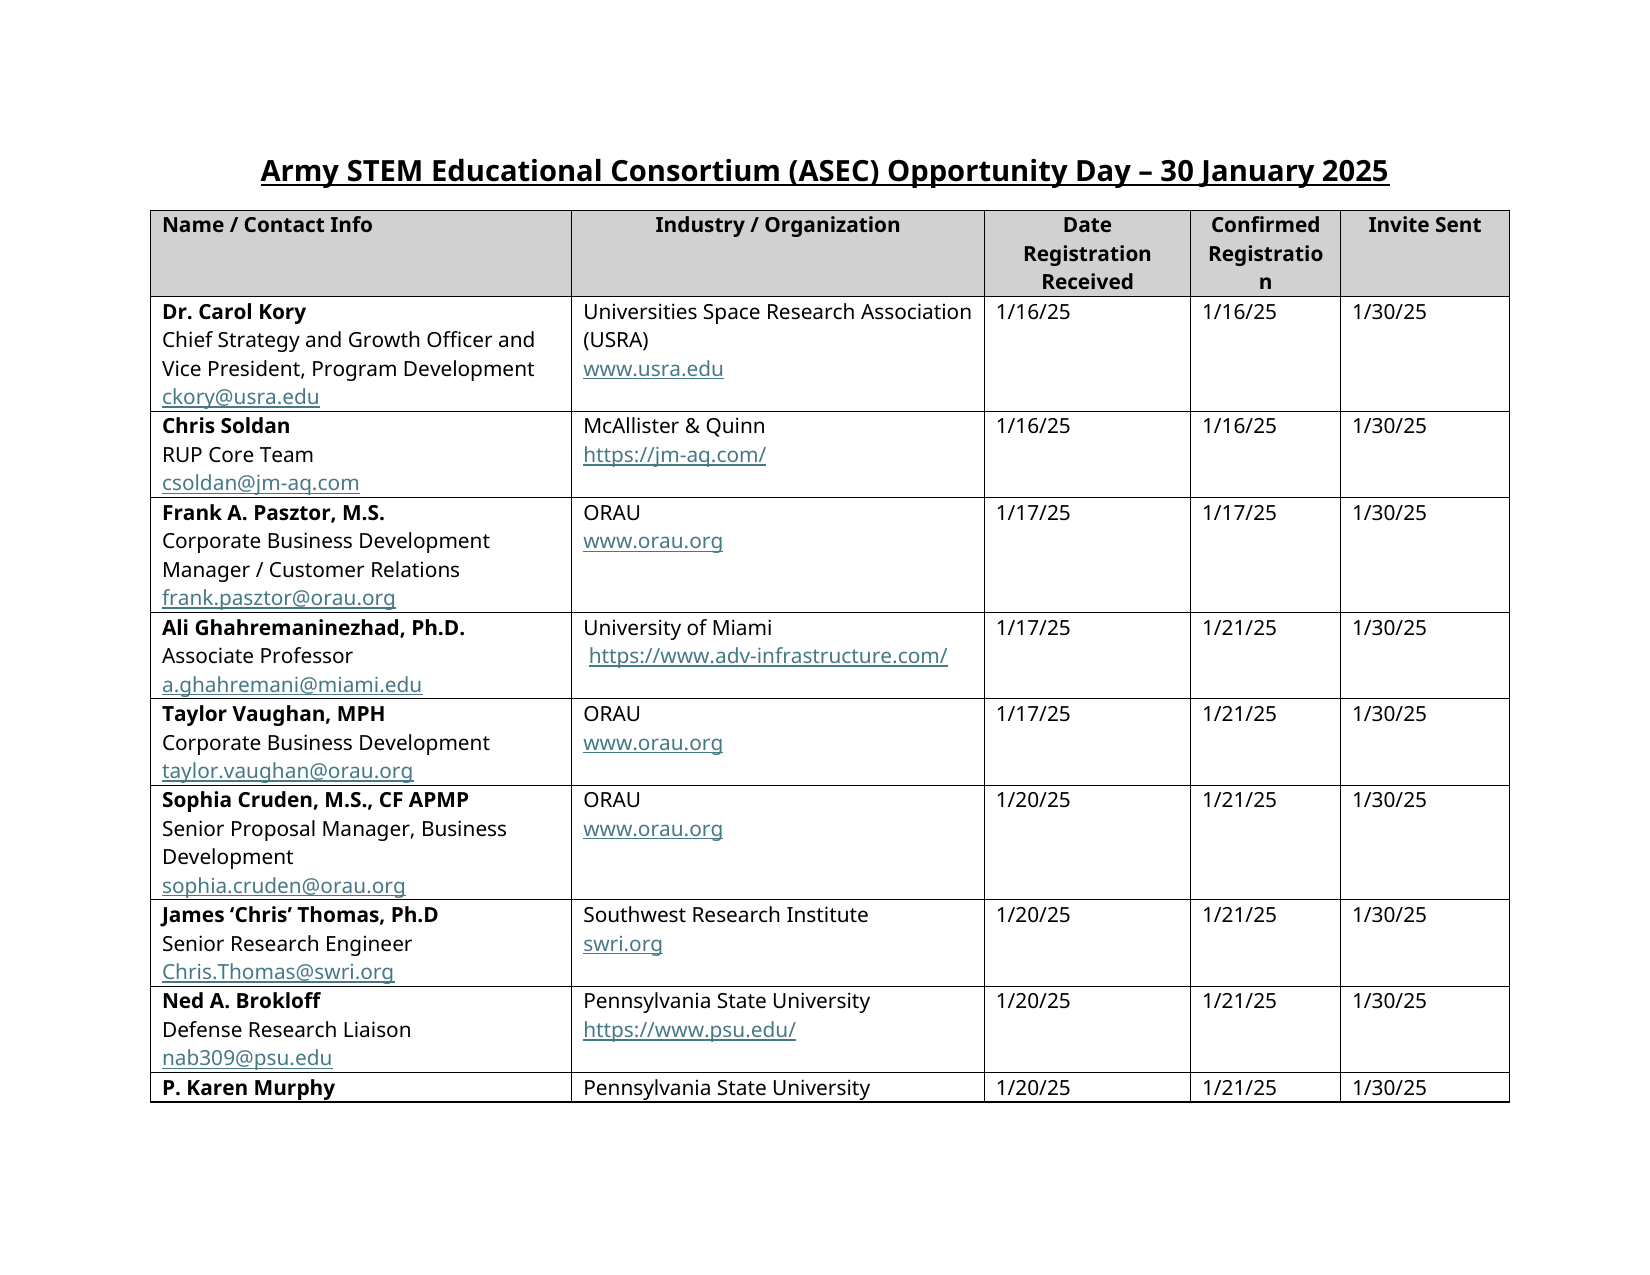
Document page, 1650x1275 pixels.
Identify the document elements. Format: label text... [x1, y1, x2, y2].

table_cell 1/30/25 [1341, 498, 1509, 612]
table_cell 1/21/25 [1191, 786, 1340, 899]
table_cell 1/30/25 [1341, 987, 1509, 1072]
table_cell 1/16/25 [985, 412, 1190, 497]
table_cell 1/21/25 [1191, 1073, 1340, 1101]
table_cell 1/21/25 [1191, 987, 1340, 1072]
text Army STEM Educational Consortium (ASEC) Opportunity Day – 30 January 2025 [150, 150, 1500, 190]
table_cell 1/17/25 [1191, 498, 1340, 612]
table_cell 1/21/25 [1191, 613, 1340, 698]
table_cell 1/17/25 [985, 613, 1190, 698]
table_cell 1/20/25 [985, 900, 1190, 986]
table_header Industry / Organization [572, 211, 984, 296]
table_cell ORAU www.orau.org [572, 498, 984, 612]
table_cell Dr. Carol Kory Chief Strategy and Growth Officer and Vice President, Program Development ckory@usra.edu [151, 297, 571, 411]
table_cell 1/20/25 [985, 786, 1190, 899]
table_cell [572, 1073, 984, 1101]
table_cell 1/16/25 [985, 297, 1190, 411]
table_cell 1/17/25 [985, 498, 1190, 612]
table_cell 1/21/25 [1191, 699, 1340, 784]
table_cell Southwest Research Institute swri.org [572, 900, 984, 986]
table_cell 1/30/25 [1341, 900, 1509, 986]
table_cell 1/30/25 [1341, 297, 1509, 411]
table_cell 1/30/25 [1341, 699, 1509, 784]
table_cell Sophia Cruden, M.S., CF APMP Senior Proposal Manager, Business Development sophia.cruden@orau.org [151, 786, 571, 899]
table_cell 1/30/25 [1341, 786, 1509, 899]
table_cell 1/16/25 [1191, 297, 1340, 411]
table_cell Chris Soldan RUP Core Team csoldan@jm-aq.com [151, 412, 571, 497]
table_header Invite Sent [1341, 211, 1509, 296]
table_cell Taylor Vaughan, MPH Corporate Business Development taylor.vaughan@orau.org [151, 699, 571, 784]
table_cell Universities Space Research Association (USRA) www.usra.edu [572, 297, 984, 411]
table_cell 1/20/25 [985, 987, 1190, 1072]
table_cell ORAU www.orau.org [572, 786, 984, 899]
table_cell 1/20/25 [985, 1073, 1190, 1101]
table_cell James ‘Chris’ Thomas, Ph.D Senior Research Engineer Chris.Thomas@swri.org [151, 900, 571, 986]
table_cell 1/30/25 [1341, 412, 1509, 497]
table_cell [572, 987, 984, 1072]
table_cell 1/30/25 [1341, 613, 1509, 698]
table_cell ORAU www.orau.org [572, 699, 984, 784]
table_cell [151, 1073, 571, 1101]
table_header Confirmed Registration [1191, 211, 1340, 296]
table_cell 1/21/25 [1191, 900, 1340, 986]
table_cell 1/16/25 [1191, 412, 1340, 497]
table_header Name / Contact Info [151, 211, 571, 296]
table_header Date Registration Received [985, 211, 1190, 296]
table_cell McAllister & Quinn https://jm-aq.com/ [572, 412, 984, 497]
table_cell Frank A. Pasztor, M.S. Corporate Business Development Manager / Customer Relations frank.pasztor@orau.org [151, 498, 571, 612]
table_cell Ned A. Brokloff Defense Research Liaison nab309@psu.edu [151, 987, 571, 1072]
table_cell University of Miami https://www.adv-infrastructure.com/ [572, 613, 984, 698]
table_cell Ali Ghahremaninezhad, Ph.D. Associate Professor a.ghahremani@miami.edu [151, 613, 571, 698]
table_cell 1/30/25 [1341, 1073, 1509, 1101]
table_cell 1/17/25 [985, 699, 1190, 784]
